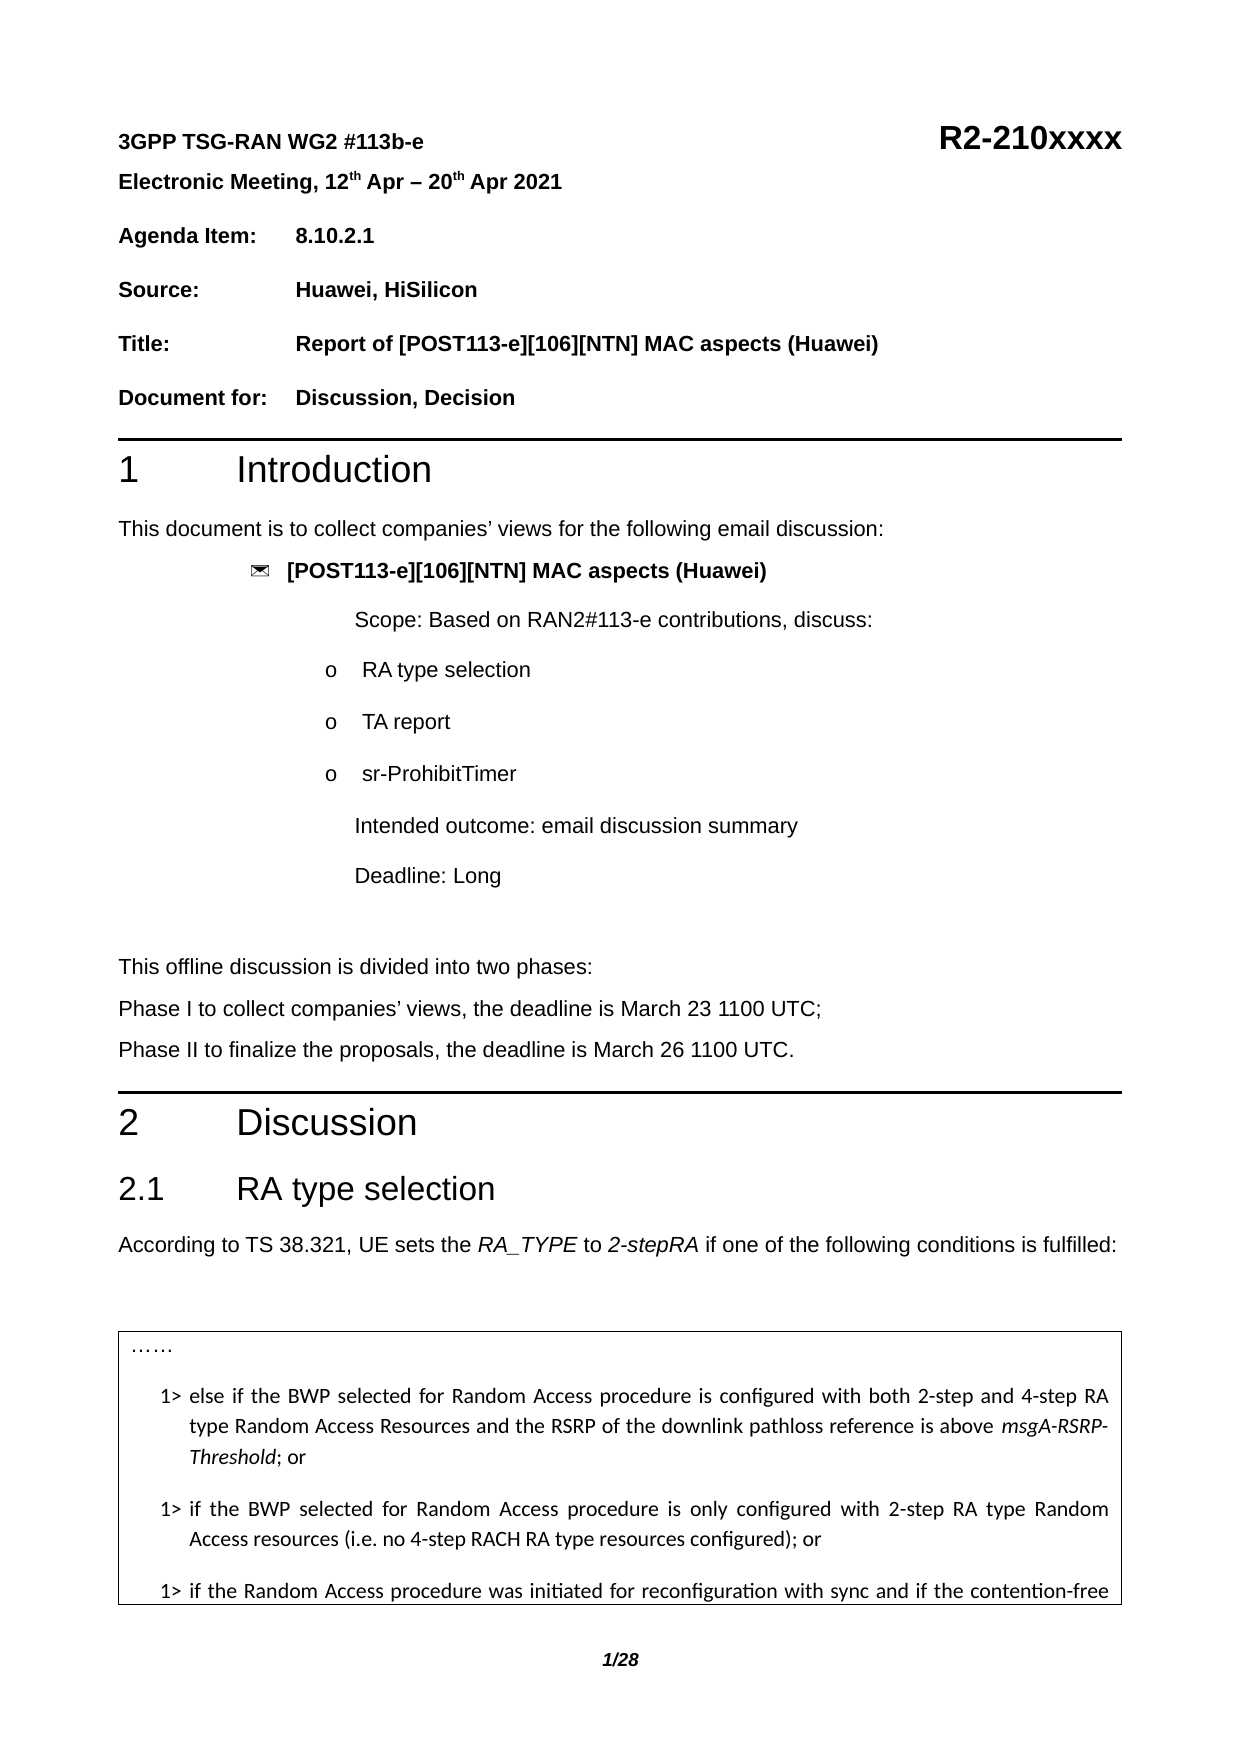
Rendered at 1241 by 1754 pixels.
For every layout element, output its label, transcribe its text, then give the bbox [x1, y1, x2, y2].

subtitle 1 Introduction [118, 441, 1122, 491]
text Electronic Meeting, 12th Apr – 20th Apr 2021 [118, 168, 1122, 194]
text Agenda Item: 8.10.2.1 [118, 222, 1122, 248]
text 3GPP TSG-RAN WG2 #113b-e R2-210xxxx [118, 118, 1122, 157]
text According to TS 38.321, UE sets the RA_TYPE to 2-stepRA if one of the following conditions is fulfilled: [118, 1232, 1122, 1257]
list RA type selection [324, 657, 1122, 684]
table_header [119, 1332, 1121, 1603]
text [POST113-e][106][NTN] MAC aspects (Huawei) [249, 557, 1122, 583]
text Deadline: Long [296, 863, 1122, 888]
list TA report [324, 709, 1122, 736]
text Source: Huawei, HiSilicon [118, 276, 1122, 302]
text Phase II to finalize the proposals, the deadline is March 26 1100 UTC. [118, 1037, 1122, 1062]
text This offline discussion is divided into two phases: [118, 954, 1122, 979]
text Intended outcome: email discussion summary [296, 813, 1122, 838]
text Scope: Based on RAN2#113-e contributions, discuss: [296, 607, 1122, 632]
list sr-ProhibitTimer [324, 761, 1122, 788]
text Title: Report of [POST113-e][106][NTN] MAC aspects (Huawei) [118, 330, 1122, 356]
subtitle 2.1 RA type selection [118, 1169, 1122, 1207]
text Document for: Discussion, Decision [118, 384, 1122, 409]
text This document is to collect companies’ views for the following email discussion: [118, 516, 1122, 541]
subtitle 2 Discussion [118, 1094, 1122, 1143]
text Phase I to collect companies’ views, the deadline is March 23 1100 UTC; [118, 996, 1122, 1021]
